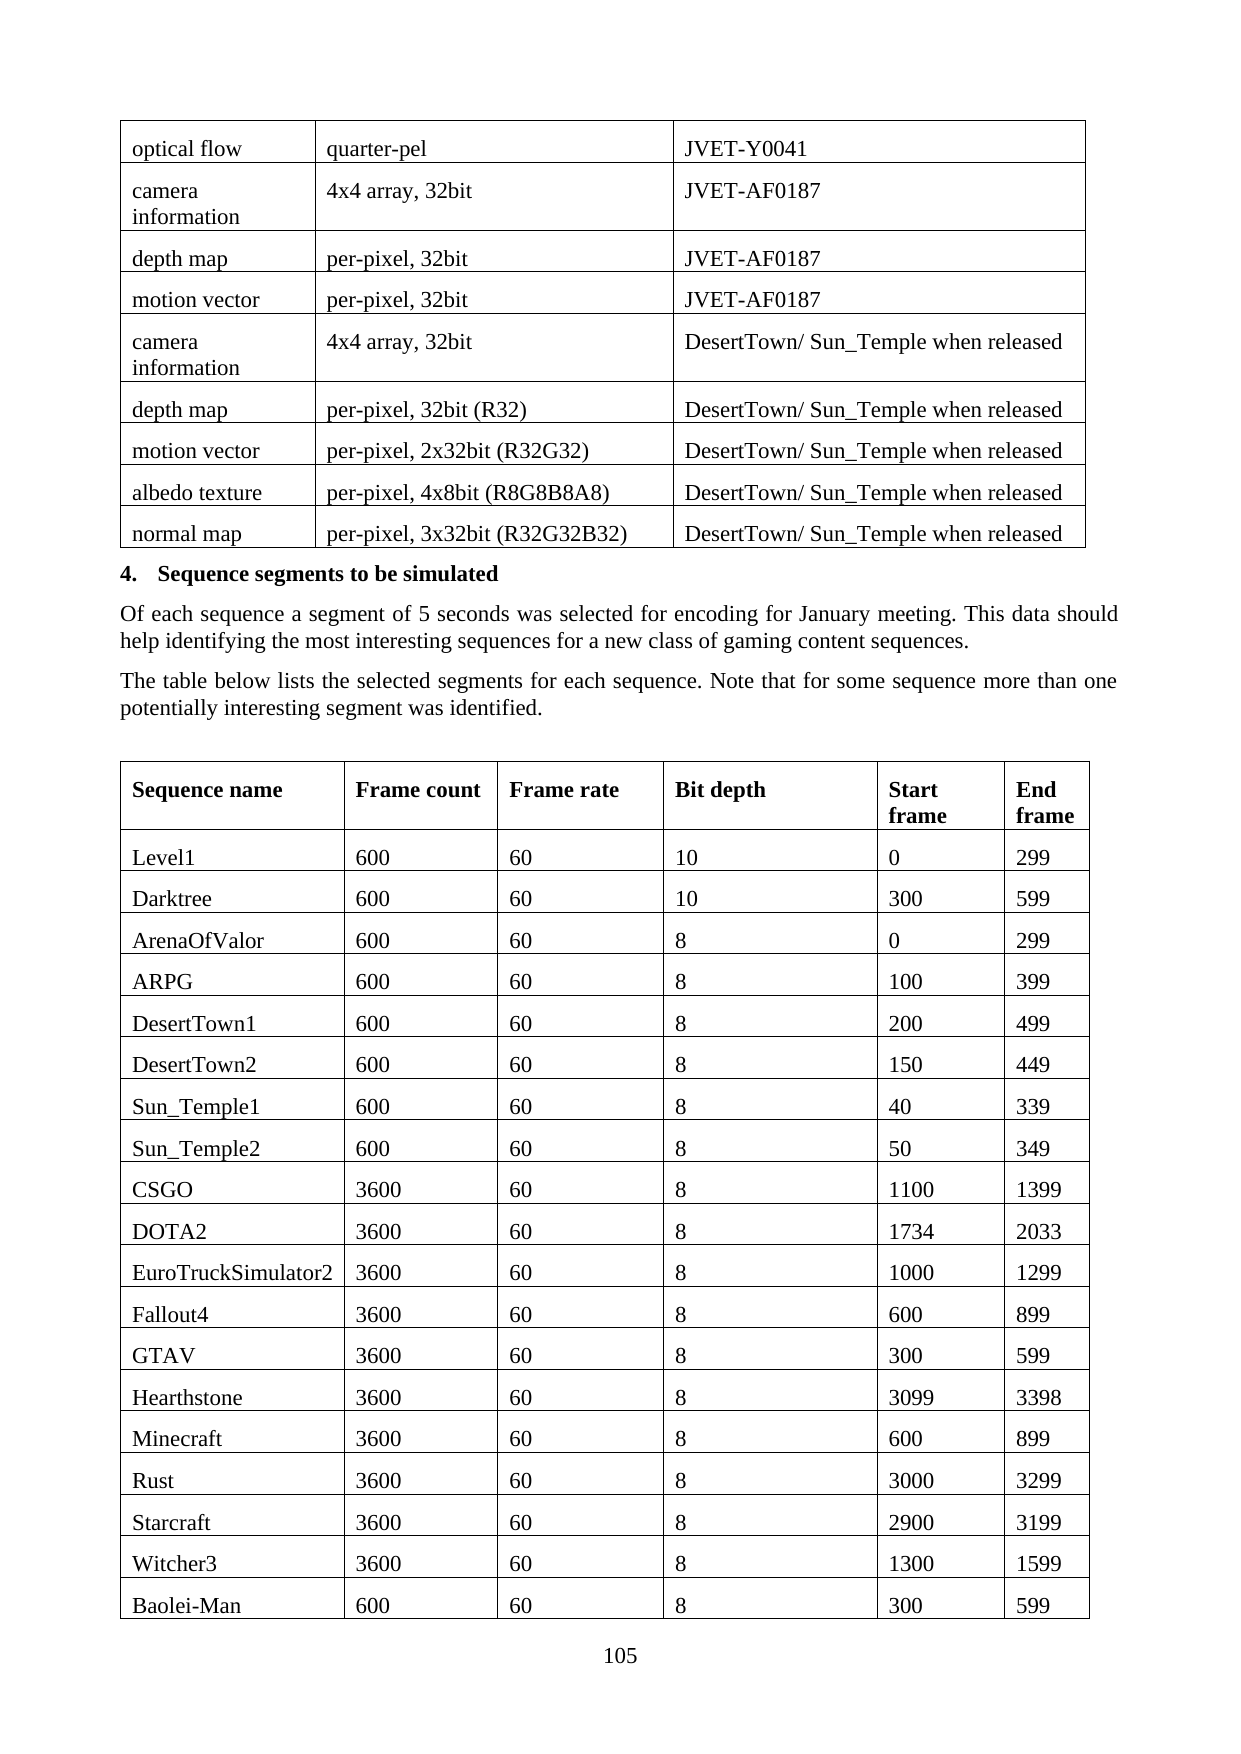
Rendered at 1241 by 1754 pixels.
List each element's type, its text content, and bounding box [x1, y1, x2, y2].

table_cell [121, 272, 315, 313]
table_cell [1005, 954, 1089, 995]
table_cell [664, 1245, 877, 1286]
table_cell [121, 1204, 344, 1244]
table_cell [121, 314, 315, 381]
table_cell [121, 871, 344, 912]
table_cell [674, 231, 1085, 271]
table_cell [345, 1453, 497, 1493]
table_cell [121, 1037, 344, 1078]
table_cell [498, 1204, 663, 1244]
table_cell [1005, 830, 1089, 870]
text Of each sequence a segment of 5 seconds was selected for encoding for January meeting. This data should help identifying the most interesting sequences for a new class of gaming content sequences. [120, 600, 1120, 653]
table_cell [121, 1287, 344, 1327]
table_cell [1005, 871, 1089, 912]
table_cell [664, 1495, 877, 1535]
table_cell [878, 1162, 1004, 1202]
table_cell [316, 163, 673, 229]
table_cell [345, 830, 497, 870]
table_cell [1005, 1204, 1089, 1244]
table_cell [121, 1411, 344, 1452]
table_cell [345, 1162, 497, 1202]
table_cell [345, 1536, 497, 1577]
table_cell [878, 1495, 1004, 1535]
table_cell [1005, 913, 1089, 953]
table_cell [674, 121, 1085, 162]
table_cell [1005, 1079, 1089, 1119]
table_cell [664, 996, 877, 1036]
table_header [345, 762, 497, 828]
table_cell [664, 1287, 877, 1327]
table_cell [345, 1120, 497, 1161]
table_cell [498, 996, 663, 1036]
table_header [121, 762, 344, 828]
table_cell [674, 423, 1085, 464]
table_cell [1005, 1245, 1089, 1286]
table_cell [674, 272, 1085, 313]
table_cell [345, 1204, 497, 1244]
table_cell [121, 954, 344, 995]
list Sequence segments to be simulated [120, 560, 1120, 586]
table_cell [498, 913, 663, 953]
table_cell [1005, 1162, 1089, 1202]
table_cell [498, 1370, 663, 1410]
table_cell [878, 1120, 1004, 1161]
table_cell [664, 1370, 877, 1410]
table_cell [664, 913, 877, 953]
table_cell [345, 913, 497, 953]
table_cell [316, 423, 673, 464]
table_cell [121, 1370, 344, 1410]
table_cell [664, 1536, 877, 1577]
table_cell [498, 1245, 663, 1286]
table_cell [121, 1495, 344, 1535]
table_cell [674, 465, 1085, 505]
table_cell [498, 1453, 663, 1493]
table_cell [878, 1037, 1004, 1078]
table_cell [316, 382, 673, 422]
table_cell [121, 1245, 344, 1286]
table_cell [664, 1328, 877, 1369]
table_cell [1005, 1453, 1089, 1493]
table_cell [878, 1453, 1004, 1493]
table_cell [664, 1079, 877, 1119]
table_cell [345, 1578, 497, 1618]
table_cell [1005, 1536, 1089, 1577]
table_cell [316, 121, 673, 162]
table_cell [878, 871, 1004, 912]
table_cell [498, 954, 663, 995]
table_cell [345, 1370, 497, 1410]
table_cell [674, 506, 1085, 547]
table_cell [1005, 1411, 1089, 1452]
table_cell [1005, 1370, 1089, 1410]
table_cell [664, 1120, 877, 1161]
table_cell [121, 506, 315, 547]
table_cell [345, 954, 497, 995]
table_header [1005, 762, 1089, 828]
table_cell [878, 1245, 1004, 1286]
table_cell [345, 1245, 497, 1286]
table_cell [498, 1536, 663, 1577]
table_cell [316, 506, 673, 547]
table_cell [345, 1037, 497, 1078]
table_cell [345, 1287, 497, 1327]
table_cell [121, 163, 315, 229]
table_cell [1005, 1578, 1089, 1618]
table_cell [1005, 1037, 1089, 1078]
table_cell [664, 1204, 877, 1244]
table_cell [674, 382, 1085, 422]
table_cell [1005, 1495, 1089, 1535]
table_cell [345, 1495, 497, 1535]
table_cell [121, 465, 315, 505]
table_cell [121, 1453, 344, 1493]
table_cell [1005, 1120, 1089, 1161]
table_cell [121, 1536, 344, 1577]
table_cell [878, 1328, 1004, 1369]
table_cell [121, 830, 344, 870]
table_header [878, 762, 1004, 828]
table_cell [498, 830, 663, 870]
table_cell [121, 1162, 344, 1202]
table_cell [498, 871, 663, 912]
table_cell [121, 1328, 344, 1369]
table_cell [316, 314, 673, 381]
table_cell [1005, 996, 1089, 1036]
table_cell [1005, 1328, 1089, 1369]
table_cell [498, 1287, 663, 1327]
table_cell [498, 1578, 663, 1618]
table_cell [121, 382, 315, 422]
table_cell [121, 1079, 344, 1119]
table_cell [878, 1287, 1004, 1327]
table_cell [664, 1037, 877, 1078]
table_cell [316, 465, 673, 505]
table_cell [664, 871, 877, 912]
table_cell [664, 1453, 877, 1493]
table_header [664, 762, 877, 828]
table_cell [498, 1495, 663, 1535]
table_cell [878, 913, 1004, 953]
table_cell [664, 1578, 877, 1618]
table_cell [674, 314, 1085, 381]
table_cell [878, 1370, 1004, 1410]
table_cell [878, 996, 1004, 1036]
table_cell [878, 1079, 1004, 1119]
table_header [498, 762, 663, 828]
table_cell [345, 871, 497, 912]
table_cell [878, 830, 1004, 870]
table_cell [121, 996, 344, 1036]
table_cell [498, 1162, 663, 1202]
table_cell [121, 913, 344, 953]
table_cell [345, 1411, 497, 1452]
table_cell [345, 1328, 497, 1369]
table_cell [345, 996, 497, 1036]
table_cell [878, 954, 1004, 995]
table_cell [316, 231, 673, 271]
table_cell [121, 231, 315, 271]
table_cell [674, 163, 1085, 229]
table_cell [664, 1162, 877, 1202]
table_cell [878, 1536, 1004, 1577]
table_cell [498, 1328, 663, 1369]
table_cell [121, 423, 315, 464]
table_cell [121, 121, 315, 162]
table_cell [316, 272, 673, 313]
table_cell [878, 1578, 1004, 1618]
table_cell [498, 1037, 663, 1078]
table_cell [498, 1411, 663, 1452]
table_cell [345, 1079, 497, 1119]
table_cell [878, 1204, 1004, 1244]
text The table below lists the selected segments for each sequence. Note that for some sequence more than one potentially interesting segment was identified. [120, 667, 1120, 720]
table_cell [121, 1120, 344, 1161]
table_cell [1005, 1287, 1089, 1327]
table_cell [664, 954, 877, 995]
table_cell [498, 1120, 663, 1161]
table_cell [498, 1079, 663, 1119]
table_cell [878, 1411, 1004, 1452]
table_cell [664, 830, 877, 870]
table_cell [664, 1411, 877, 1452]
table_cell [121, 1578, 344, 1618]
